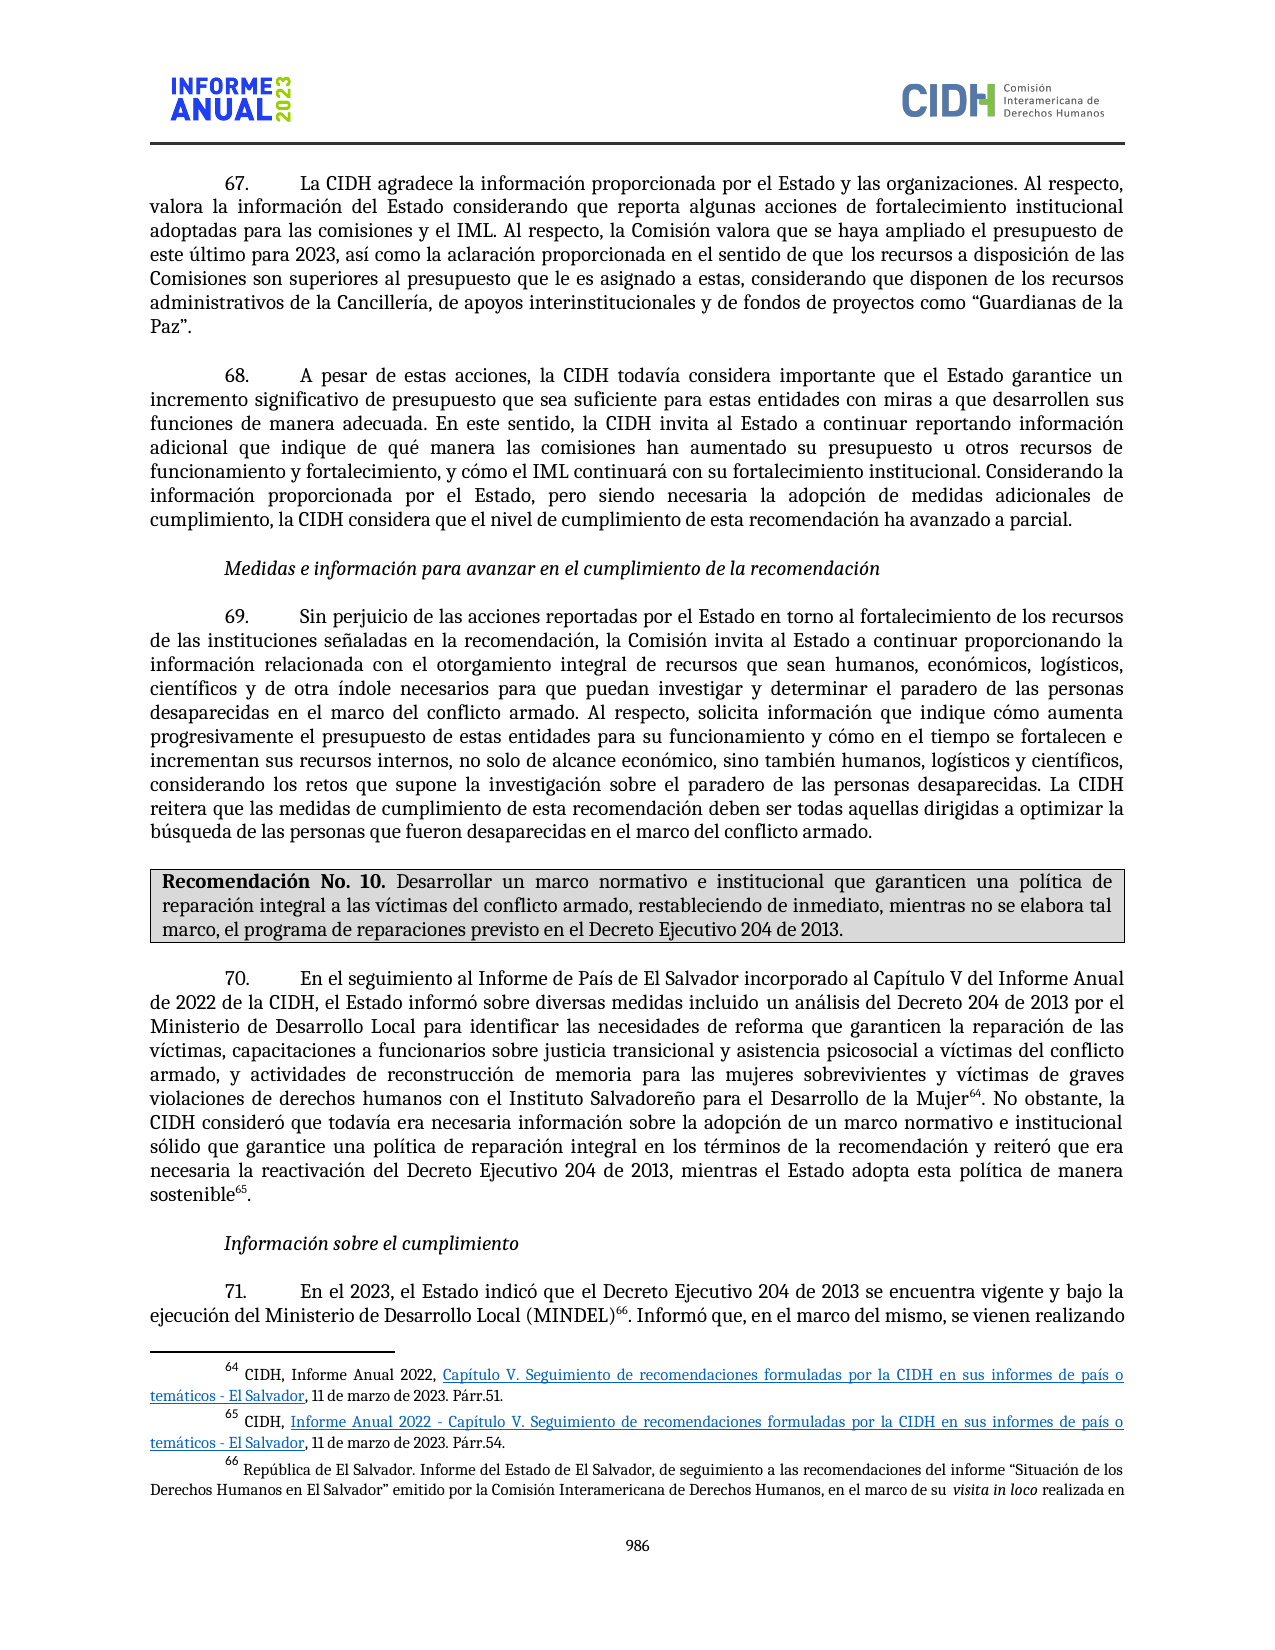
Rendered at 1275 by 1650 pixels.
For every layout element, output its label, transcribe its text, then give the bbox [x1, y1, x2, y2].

text Medidas e información para avanzar en el cumplimiento de la recomendación [150, 557, 1125, 581]
text A pesar de estas acciones, la CIDH todavía considera importante que el Estado garantice un incremento significativo de presupuesto que sea suficiente para estas entidades con miras a que desarrollen sus funciones de manera adecuada. En este sentido, la CIDH invita al Estado a continuar reportando información adicional que indique de qué manera las comisiones han aumentado su presupuesto u otros recursos de funcionamiento y fortalecimiento, y cómo el IML continuará con su fortalecimiento institucional. Considerando la información proporcionada por el Estado, pero siendo necesaria la adopción de medidas adicionales de cumplimiento, la CIDH considera que el nivel de cumplimiento de esta recomendación ha avanzado a parcial. [150, 364, 1125, 532]
picture [893, 75, 1114, 127]
text Información sobre el cumplimiento [150, 1232, 1125, 1256]
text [150, 1279, 1125, 1327]
text Sin perjuicio de las acciones reportadas por el Estado en torno al fortalecimiento de los recursos de las instituciones señaladas en la recomendación, la Comisión invita al Estado a continuar proporcionando la información relacionada con el otorgamiento integral de recursos que sean humanos, económicos, logísticos, científicos y de otra índole necesarios para que puedan investigar y determinar el paradero de las personas desaparecidas en el marco del conflicto armado. Al respecto, solicita información que indique cómo aumenta progresivamente el presupuesto de estas entidades para su funcionamiento y cómo en el tiempo se fortalecen e incrementan sus recursos internos, no solo de alcance económico, sino también humanos, logísticos y científicos, considerando los retos que supone la investigación sobre el paradero de las personas desaparecidas. La CIDH reitera que las medidas de cumplimiento de esta recomendación deben ser todas aquellas dirigidas a optimizar la búsqueda de las personas que fueron desaparecidas en el marco del conflicto armado. [150, 604, 1125, 844]
picture [161, 75, 304, 127]
table_header Recomendación No. 10. Desarrollar un marco normativo e institucional que garanticen una política de reparación integral a las víctimas del conflicto armado, restableciendo de inmediato, mientras no se elabora tal marco, el programa de reparaciones previsto en el Decreto Ejecutivo 204 de 2013. [151, 870, 1124, 942]
text En el seguimiento al Informe de País de El Salvador incorporado al Capítulo V del Informe Anual de 2022 de la CIDH, el Estado informó sobre diversas medidas incluido un análisis del Decreto 204 de 2013 por el Ministerio de Desarrollo Local para identificar las necesidades de reforma que garanticen la reparación de las víctimas, capacitaciones a funcionarios sobre justicia transicional y asistencia psicosocial a víctimas del conflicto armado, y actividades de reconstrucción de memoria para las mujeres sobrevivientes y víctimas de graves violaciones de derechos humanos con el Instituto Salvadoreño para el Desarrollo de la Mujer. No obstante, la CIDH consideró que todavía era necesaria información sobre la adopción de un marco normativo e institucional sólido que garantice una política de reparación integral en los términos de la recomendación y reiteró que era necesaria la reactivación del Decreto Ejecutivo 204 de 2013, mientras el Estado adopta esta política de manera sostenible. [150, 967, 1125, 1207]
text La CIDH agradece la información proporcionada por el Estado y las organizaciones. Al respecto, valora la información del Estado considerando que reporta algunas acciones de fortalecimiento institucional adoptadas para las comisiones y el IML. Al respecto, la Comisión valora que se haya ampliado el presupuesto de este último para 2023, así como la aclaración proporcionada en el sentido de que los recursos a disposición de las Comisiones son superiores al presupuesto que le es asignado a estas, considerando que disponen de los recursos administrativos de la Cancillería, de apoyos interinstitucionales y de fondos de proyectos como “Guardianas de la Paz”. [150, 171, 1125, 339]
